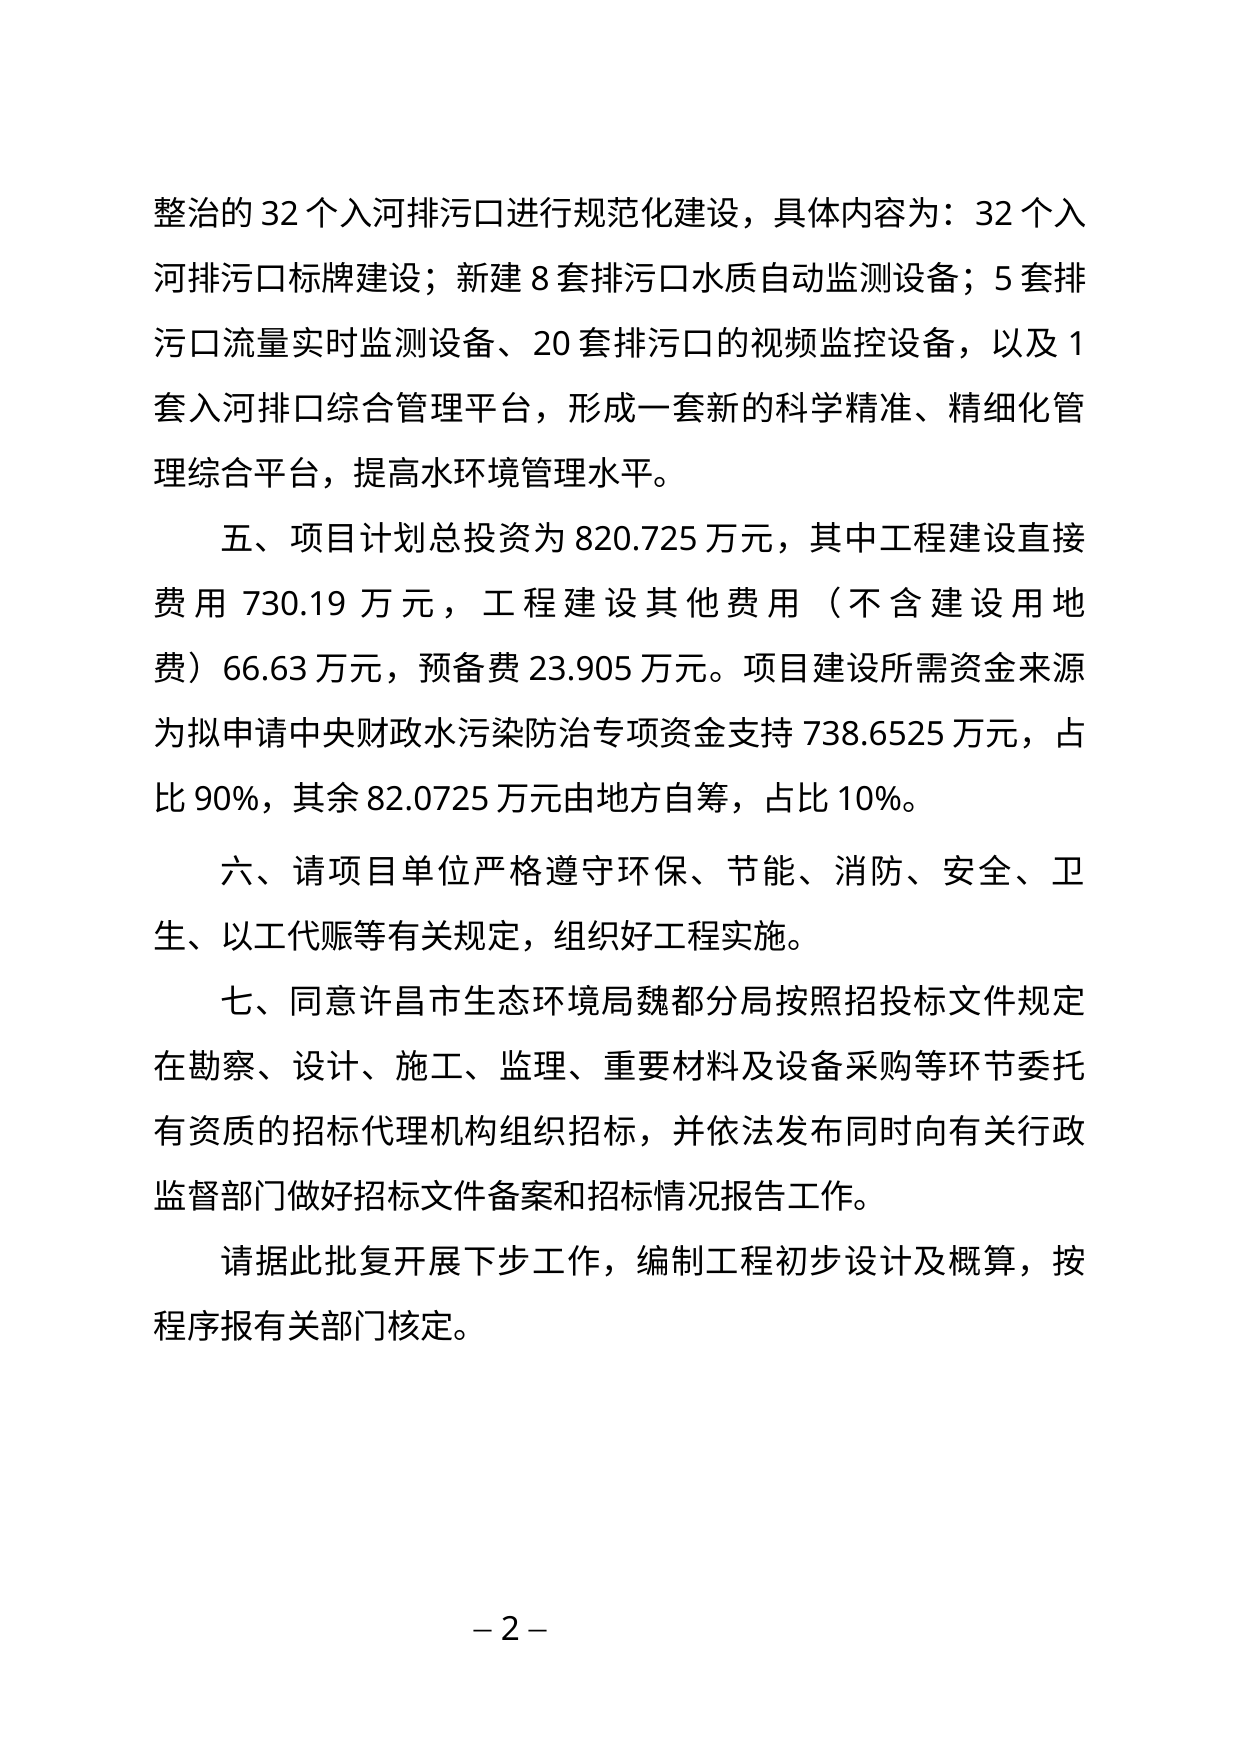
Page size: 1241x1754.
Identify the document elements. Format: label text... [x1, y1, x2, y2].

text 六、请项目单位严格遵守环保、节能、消防、安全、卫生、以工代赈等有关规定，组织好工程实施。 [153, 828, 1087, 958]
text 五、项目计划总投资为820.725万元，其中工程建设直接费用730.19万元，工程建设其他费用（不含建设用地费）66.63万元，预备费23.905万元。项目建设所需资金来源为拟申请中央财政水污染防治专项资金支持738.6525万元，占比90%，其余82.0725万元由地方自筹，占比10%。 [153, 503, 1087, 828]
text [153, 178, 1087, 503]
text 请据此批复开展下步工作，编制工程初步设计及概算，按程序报有关部门核定。 [153, 1218, 1087, 1348]
text 七、同意许昌市生态环境局魏都分局按照招投标文件规定在勘察、设计、施工、监理、重要材料及设备采购等环节委托有资质的招标代理机构组织招标，并依法发布同时向有关行政监督部门做好招标文件备案和招标情况报告工作。 [153, 958, 1087, 1218]
